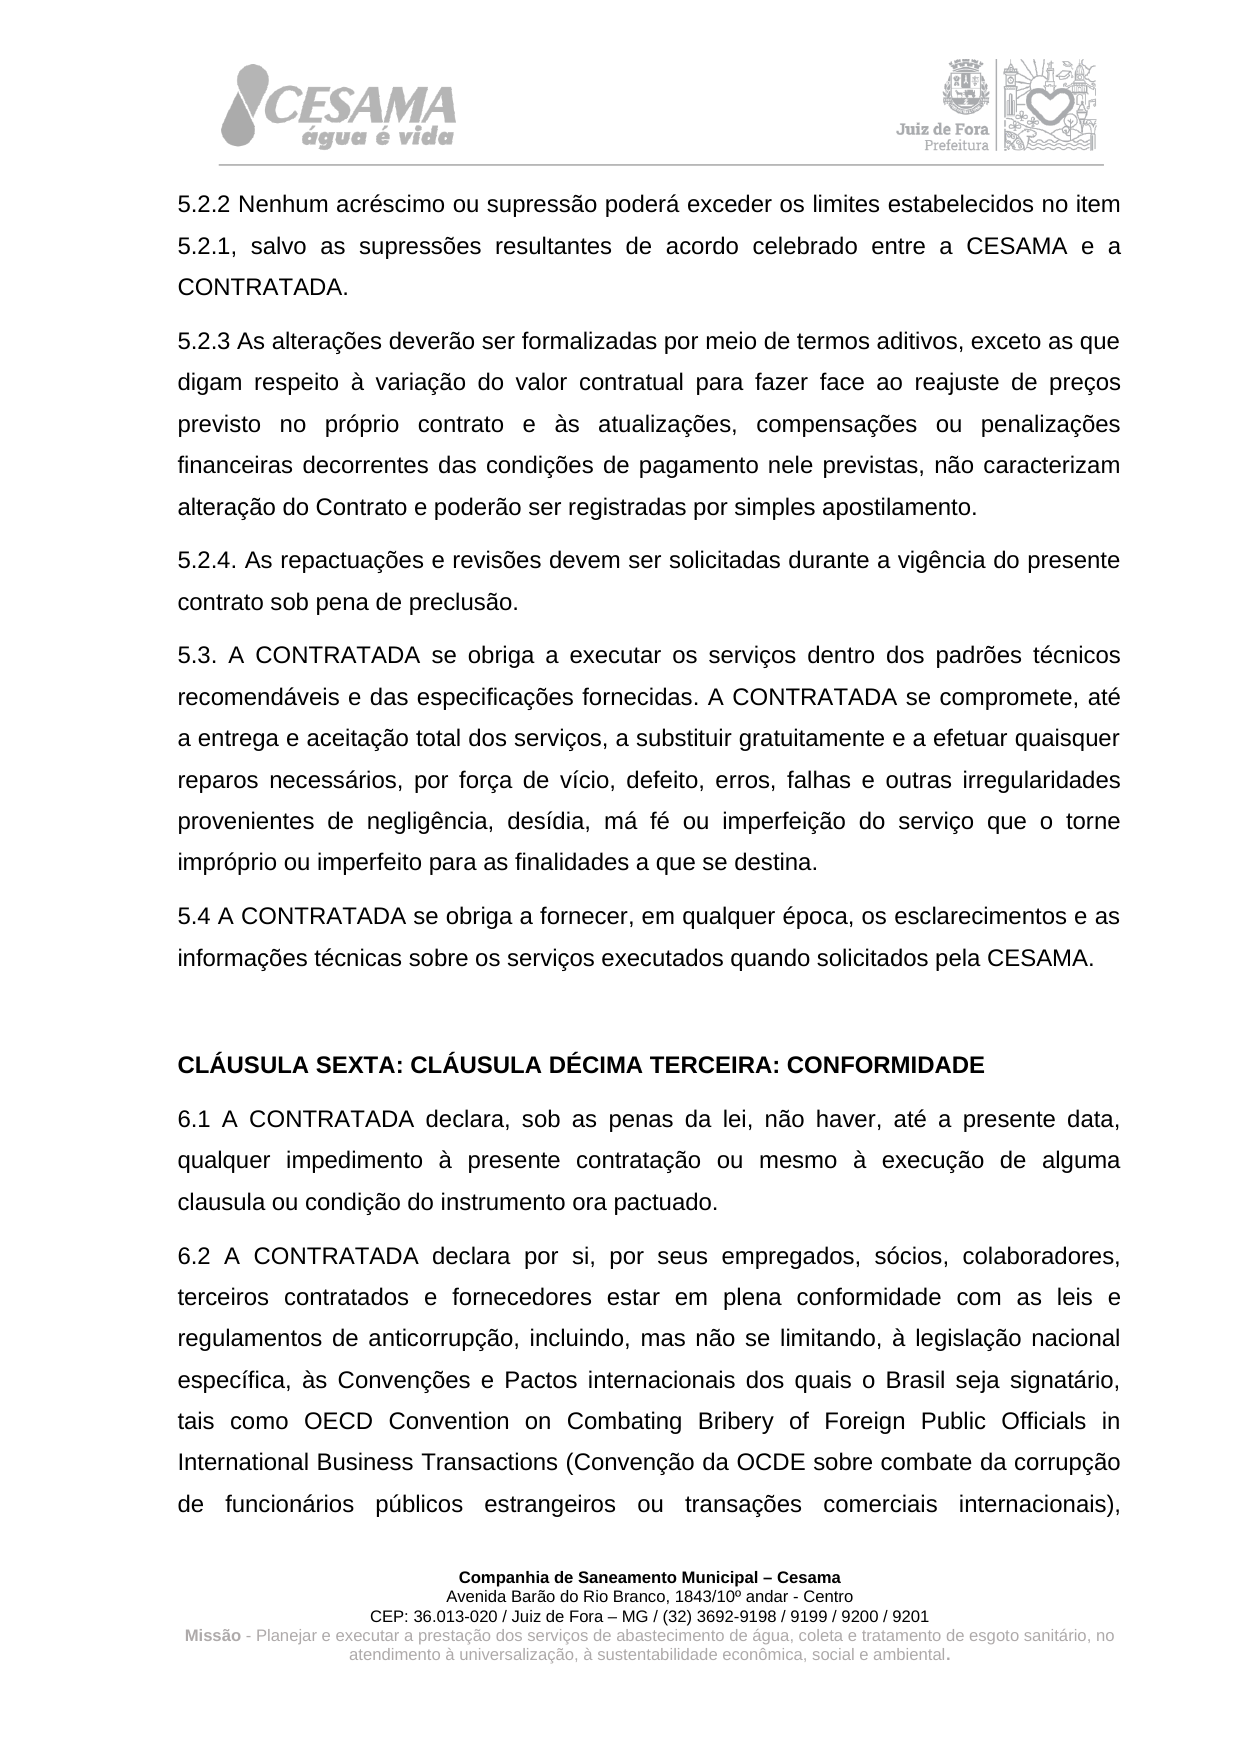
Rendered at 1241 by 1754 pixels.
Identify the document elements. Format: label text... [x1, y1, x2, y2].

text 5.2.4. As repactuações e revisões devem ser solicitadas durante a vigência do presente contrato sob pena de preclusão. [177, 546, 1122, 615]
text 5.4 A CONTRATADA se obriga a fornecer, em qualquer época, os esclarecimentos e as informações técnicas sobre os serviços executados quando solicitados pela CESAMA. [177, 902, 1122, 971]
picture [218, 59, 1104, 166]
text 5.2.2 Nenhum acréscimo ou supressão poderá exceder os limites estabelecidos no item 5.2.1, salvo as supressões resultantes de acordo celebrado entre a CESAMA e a CONTRATADA. [177, 190, 1122, 301]
text 6.1 A CONTRATADA declara, sob as penas da lei, não haver, até a presente data, qualquer impedimento à presente contratação ou mesmo à execução de alguma clausula ou condição do instrumento ora pactuado. [177, 1105, 1122, 1215]
text 5.3. A CONTRATADA se obriga a executar os serviços dentro dos padrões técnicos recomendáveis e das especificações fornecidas. A CONTRATADA se compromete, até a entrega e aceitação total dos serviços, a substituir gratuitamente e a efetuar quaisquer reparos necessários, por força de vício, defeito, erros, falhas e outras irregularidades provenientes de negligência, desídia, má fé ou imperfeição do serviço que o torne impróprio ou imperfeito para as finalidades a que se destina. [177, 641, 1122, 876]
text 5.2.3 As alterações deverão ser formalizadas por meio de termos aditivos, exceto as que digam respeito à variação do valor contratual para fazer face ao reajuste de preços previsto no próprio contrato e às atualizações, compensações ou penalizações financeiras decorrentes das condições de pagamento nele previstas, não caracterizam alteração do Contrato e poderão ser registradas por simples apostilamento. [177, 327, 1122, 520]
text CLÁUSULA SEXTA: CLÁUSULA DÉCIMA TERCEIRA: CONFORMIDADE [177, 1051, 1122, 1079]
